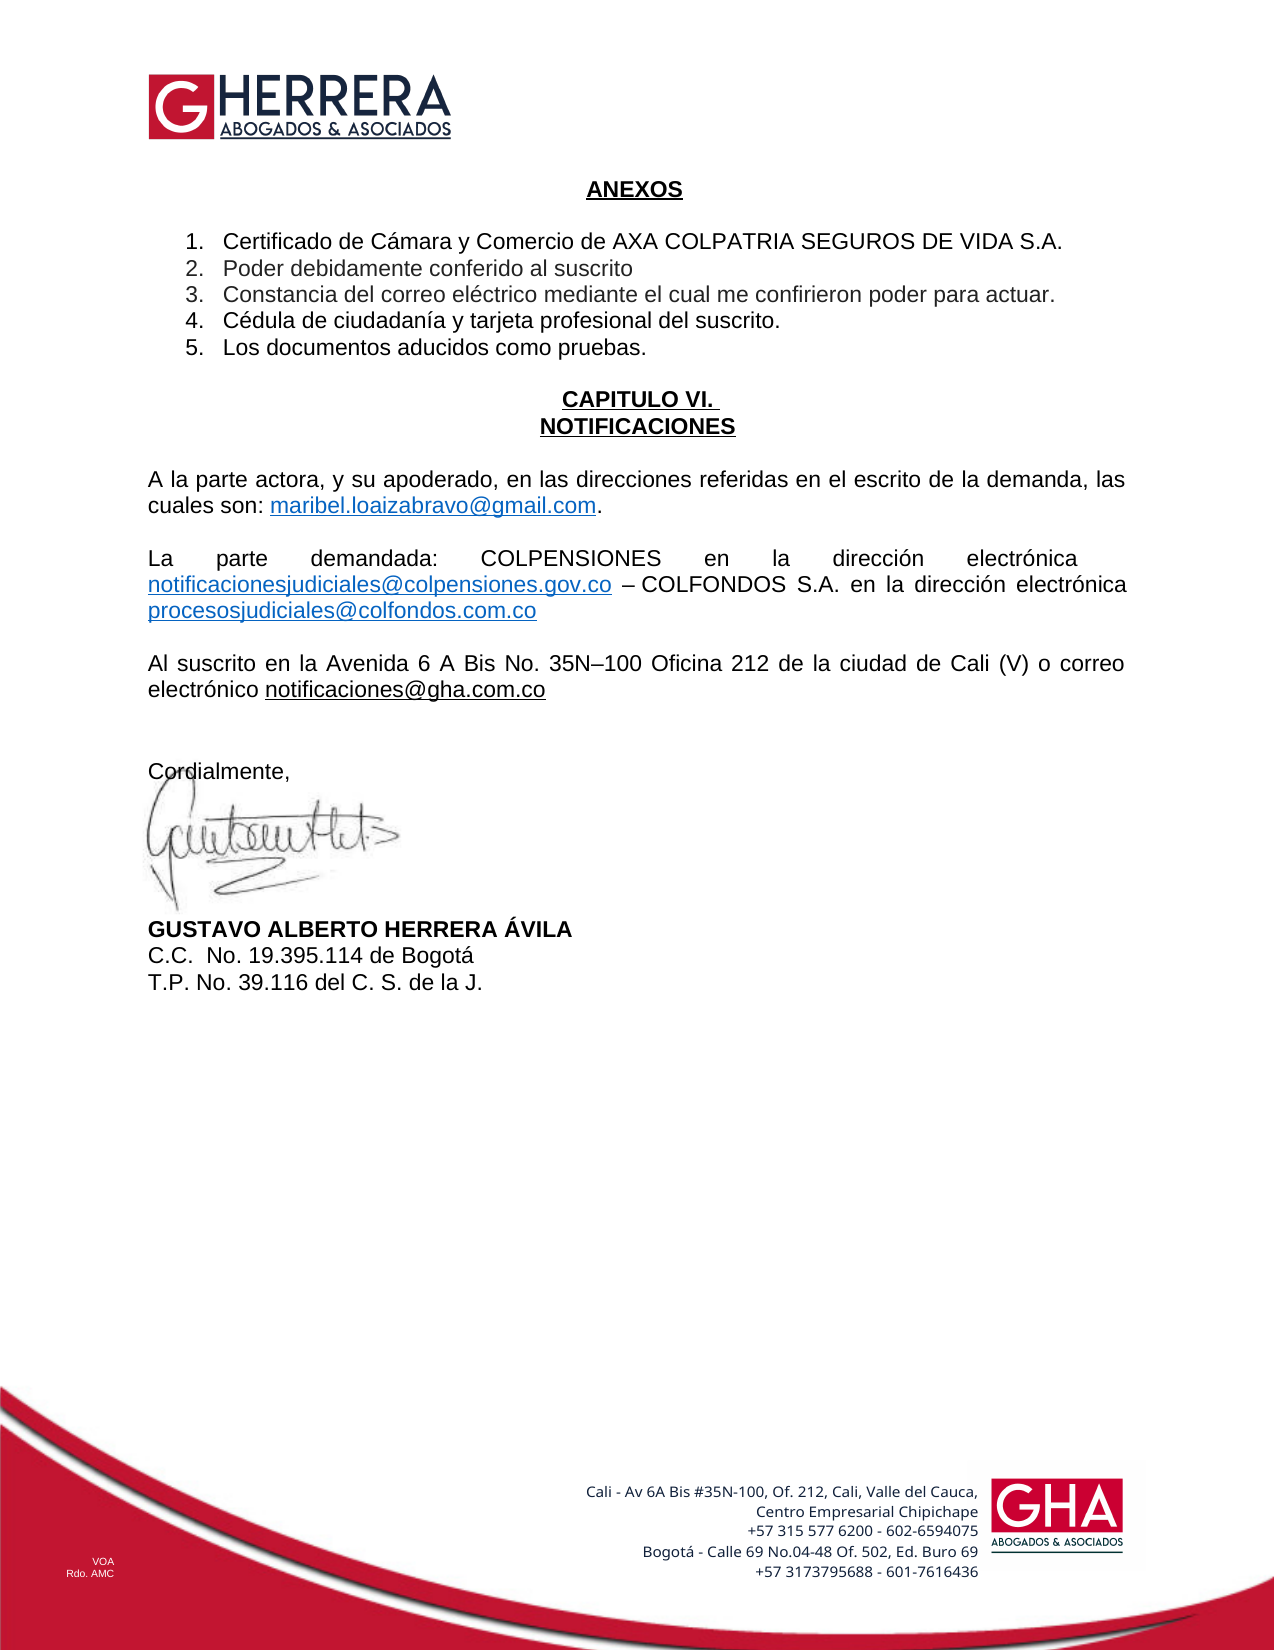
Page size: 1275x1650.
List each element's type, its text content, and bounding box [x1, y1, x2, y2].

text La parte demandada: COLPENSIONES en la dirección electrónica notificacionesjudiciales@colpensiones.gov.co – COLFONDOS S.A. en la dirección electrónica procesosjudiciales@colfondos.com.co [148, 544, 1127, 624]
list Certificado de Cámara y Comercio de AXA COLPATRIA SEGUROS DE VIDA S.A. [185, 228, 1127, 255]
text Al suscrito en la Avenida 6 A Bis No. 35N–100 Oficina 212 de la ciudad de Cali (V) o correo electrónico notificaciones@gha.com.co [148, 650, 1127, 703]
text C.C. No. 19.395.114 de Bogotá [148, 942, 1127, 969]
picture [133, 56, 466, 157]
text Cordialmente, [148, 758, 1127, 784]
picture [132, 726, 402, 924]
picture [0, 1373, 1274, 1650]
text GUSTAVO ALBERTO HERRERA ÁVILA [148, 916, 1127, 942]
list Poder debidamente conferido al suscrito [185, 255, 1127, 281]
text ANEXOS [148, 176, 1127, 202]
text T.P. No. 39.116 del C. S. de la J. [148, 969, 1127, 995]
list Constancia del correo eléctrico mediante el cual me confirieron poder para actuar. [185, 281, 1127, 307]
list Cédula de ciudadanía y tarjeta profesional del suscrito. [185, 307, 1127, 334]
list Los documentos aducidos como pruebas. [185, 334, 1127, 360]
text A la parte actora, y su apoderado, en las direcciones referidas en el escrito de la demanda, las cuales son: maribel.loaizabravo@gmail.com. [148, 466, 1127, 518]
subtitle NOTIFICACIONES [148, 413, 1127, 439]
subtitle CAPITULO VI. [148, 386, 1127, 413]
